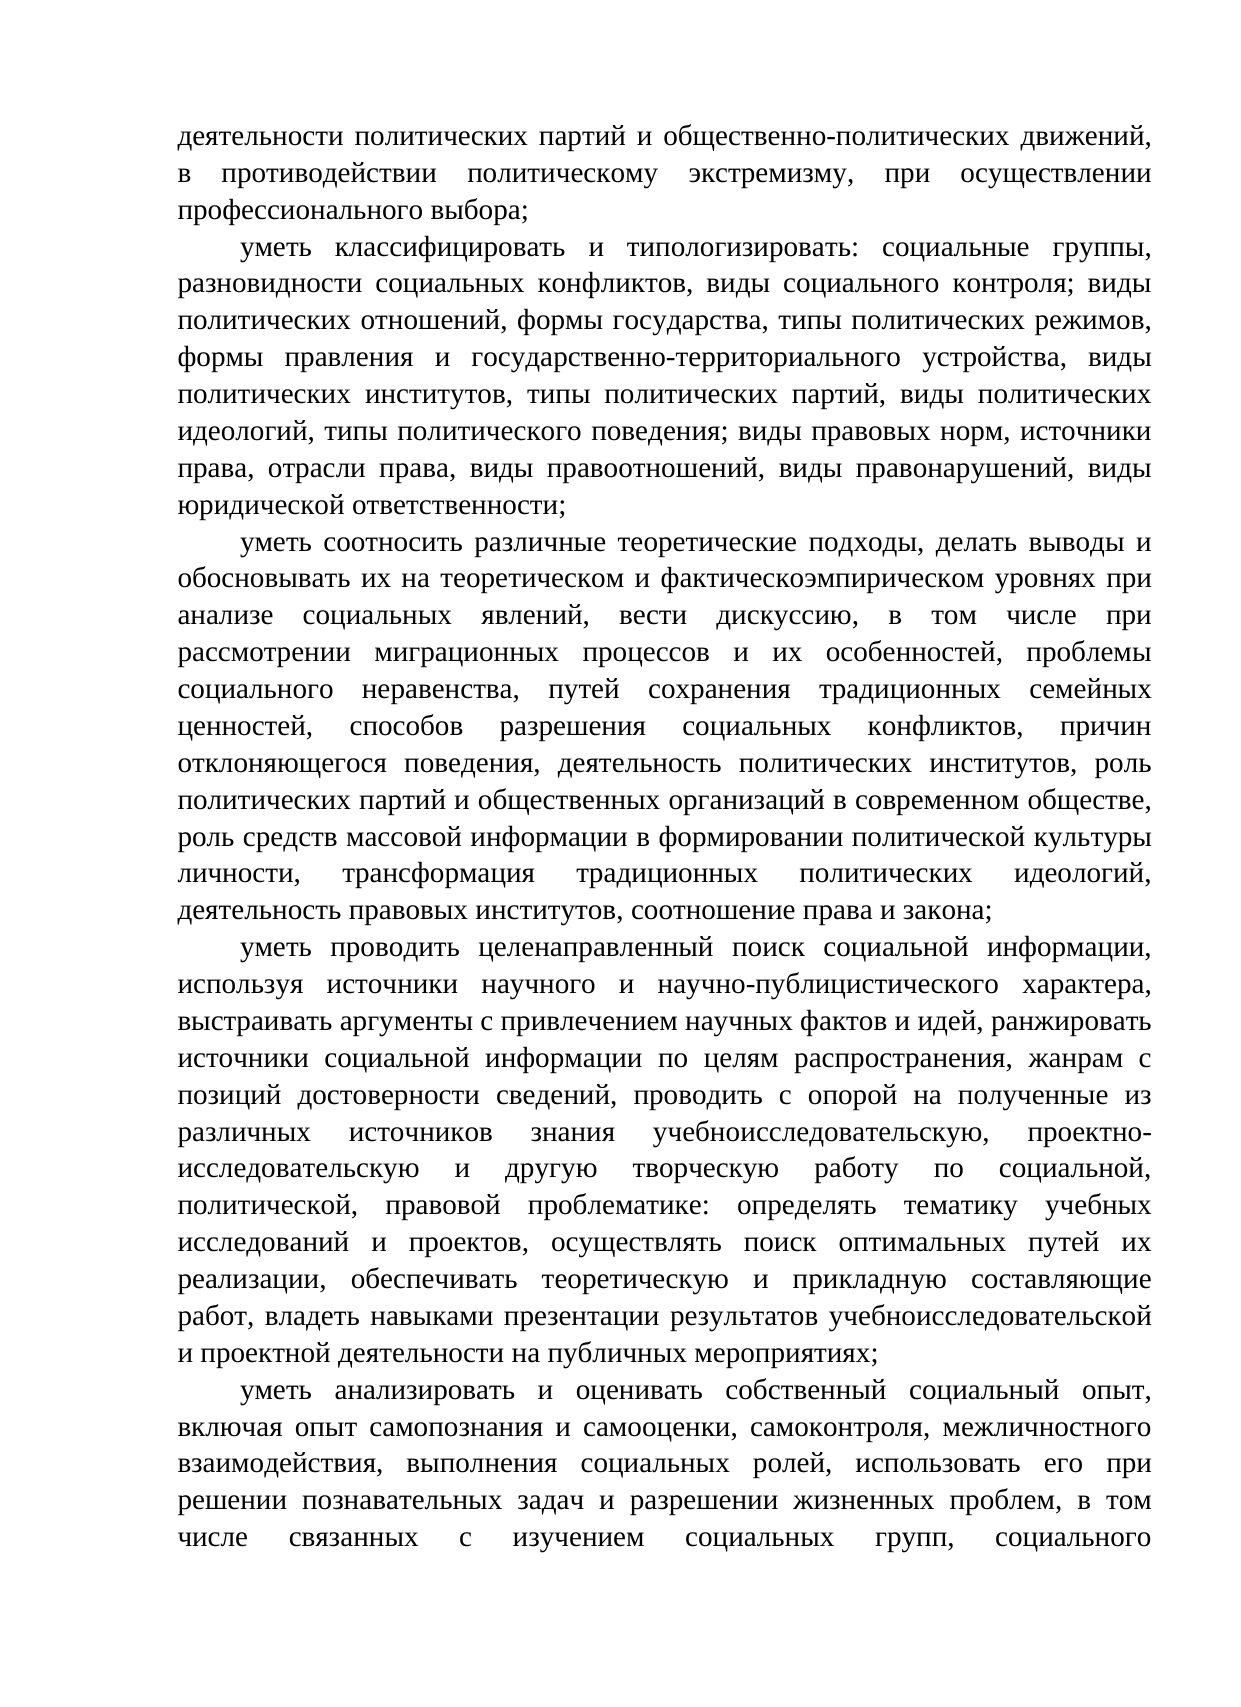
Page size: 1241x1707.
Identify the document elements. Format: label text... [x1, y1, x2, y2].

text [177, 118, 1152, 225]
text уметь классифицировать и типологизировать: социальные группы, разновидности социальных конфликтов, виды социального контроля; виды политических отношений, формы государства, типы политических режимов, формы правления и государственно-территориального устройства, виды политических институтов, типы политических партий, виды политических идеологий, типы политического поведения; виды правовых норм, источники права, отрасли права, виды правоотношений, виды правонарушений, виды юридической ответственности; [177, 229, 1152, 520]
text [177, 1372, 1152, 1553]
text уметь соотносить различные теоретические подходы, делать выводы и обосновывать их на теоретическом и фактическо­эмпирическом уровнях при анализе социальных явлений, вести дискуссию, в том числе при рассмотрении миграционных процессов и их особенностей, проблемы социального неравенства, путей сохранения традиционных семейных ценностей, способов разрешения социальных конфликтов, причин отклоняющегося поведения, деятельность политических институтов, роль политических партий и общественных организаций в современном обществе, роль средств массовой информации в формировании политической культуры личности, трансформация традиционных политических идеологий, деятельность правовых институтов, соотношение права и закона; [177, 524, 1152, 926]
text уметь проводить целенаправленный поиск социальной информации, используя источники научного и научно-публицистического характера, выстраивать аргументы с привлечением научных фактов и идей, ранжировать источники социальной информации по целям распространения, жанрам с позиций достоверности сведений, проводить с опорой на полученные из различных источников знания учебно­исследовательскую, проектно­исследовательскую и другую творческую работу по социальной, политической, правовой проблематике: определять тематику учебных исследований и проектов, осуществлять поиск оптимальных путей их реализации, обеспечивать теоретическую и прикладную составляющие работ, владеть навыками презентации результатов учебно­исследовательской и проектной деятельности на публичных мероприятиях; [177, 929, 1152, 1368]
